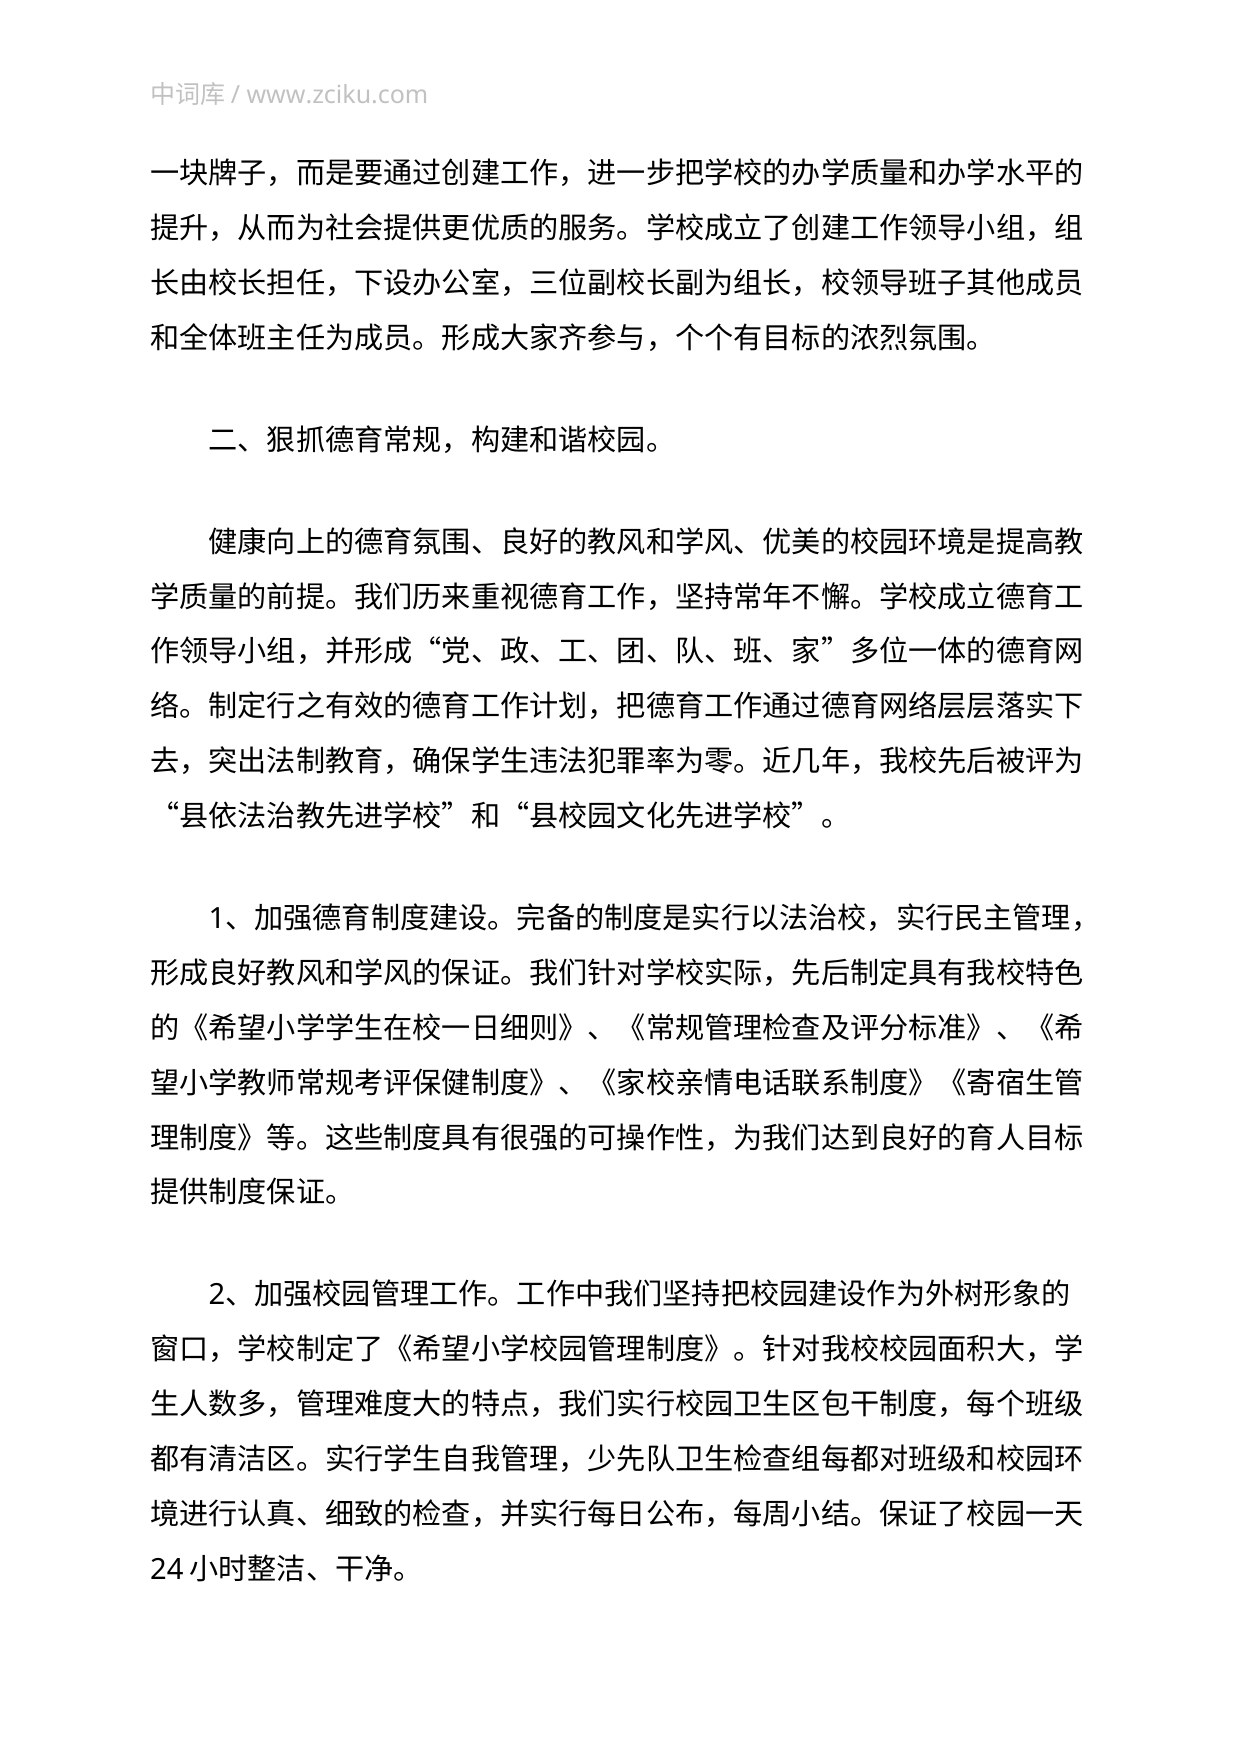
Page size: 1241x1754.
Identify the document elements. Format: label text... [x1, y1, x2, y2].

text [150, 150, 1090, 357]
text 2、加强校园管理工作。工作中我们坚持把校园建设作为外树形象的窗口，学校制定了《希望小学校园管理制度》。针对我校校园面积大，学生人数多，管理难度大的特点，我们实行校园卫生区包干制度，每个班级都有清洁区。实行学生自我管理，少先队卫生检查组每都对班级和校园环境进行认真、细致的检查，并实行每日公布，每周小结。保证了校园一天24小时整洁、干净。 [150, 1271, 1090, 1588]
text 1、加强德育制度建设。完备的制度是实行以法治校，实行民主管理，形成良好教风和学风的保证。我们针对学校实际，先后制定具有我校特色的《希望小学学生在校一日细则》、《常规管理检查及评分标准》、《希望小学教师常规考评保健制度》、《家校亲情电话联系制度》《寄宿生管理制度》等。这些制度具有很强的可操作性，为我们达到良好的育人目标提供制度保证。 [150, 894, 1090, 1211]
text 健康向上的德育氛围、良好的教风和学风、优美的校园环境是提高教学质量的前提。我们历来重视德育工作，坚持常年不懈。学校成立德育工作领导小组，并形成“党、政、工、团、队、班、家”多位一体的德育网络。制定行之有效的德育工作计划，把德育工作通过德育网络层层落实下去，突出法制教育，确保学生违法犯罪率为零。近几年，我校先后被评为“县依法治教先进学校”和“县校园文化先进学校”。 [150, 518, 1090, 835]
text 二、狠抓德育常规，构建和谐校园。 [150, 416, 1090, 459]
